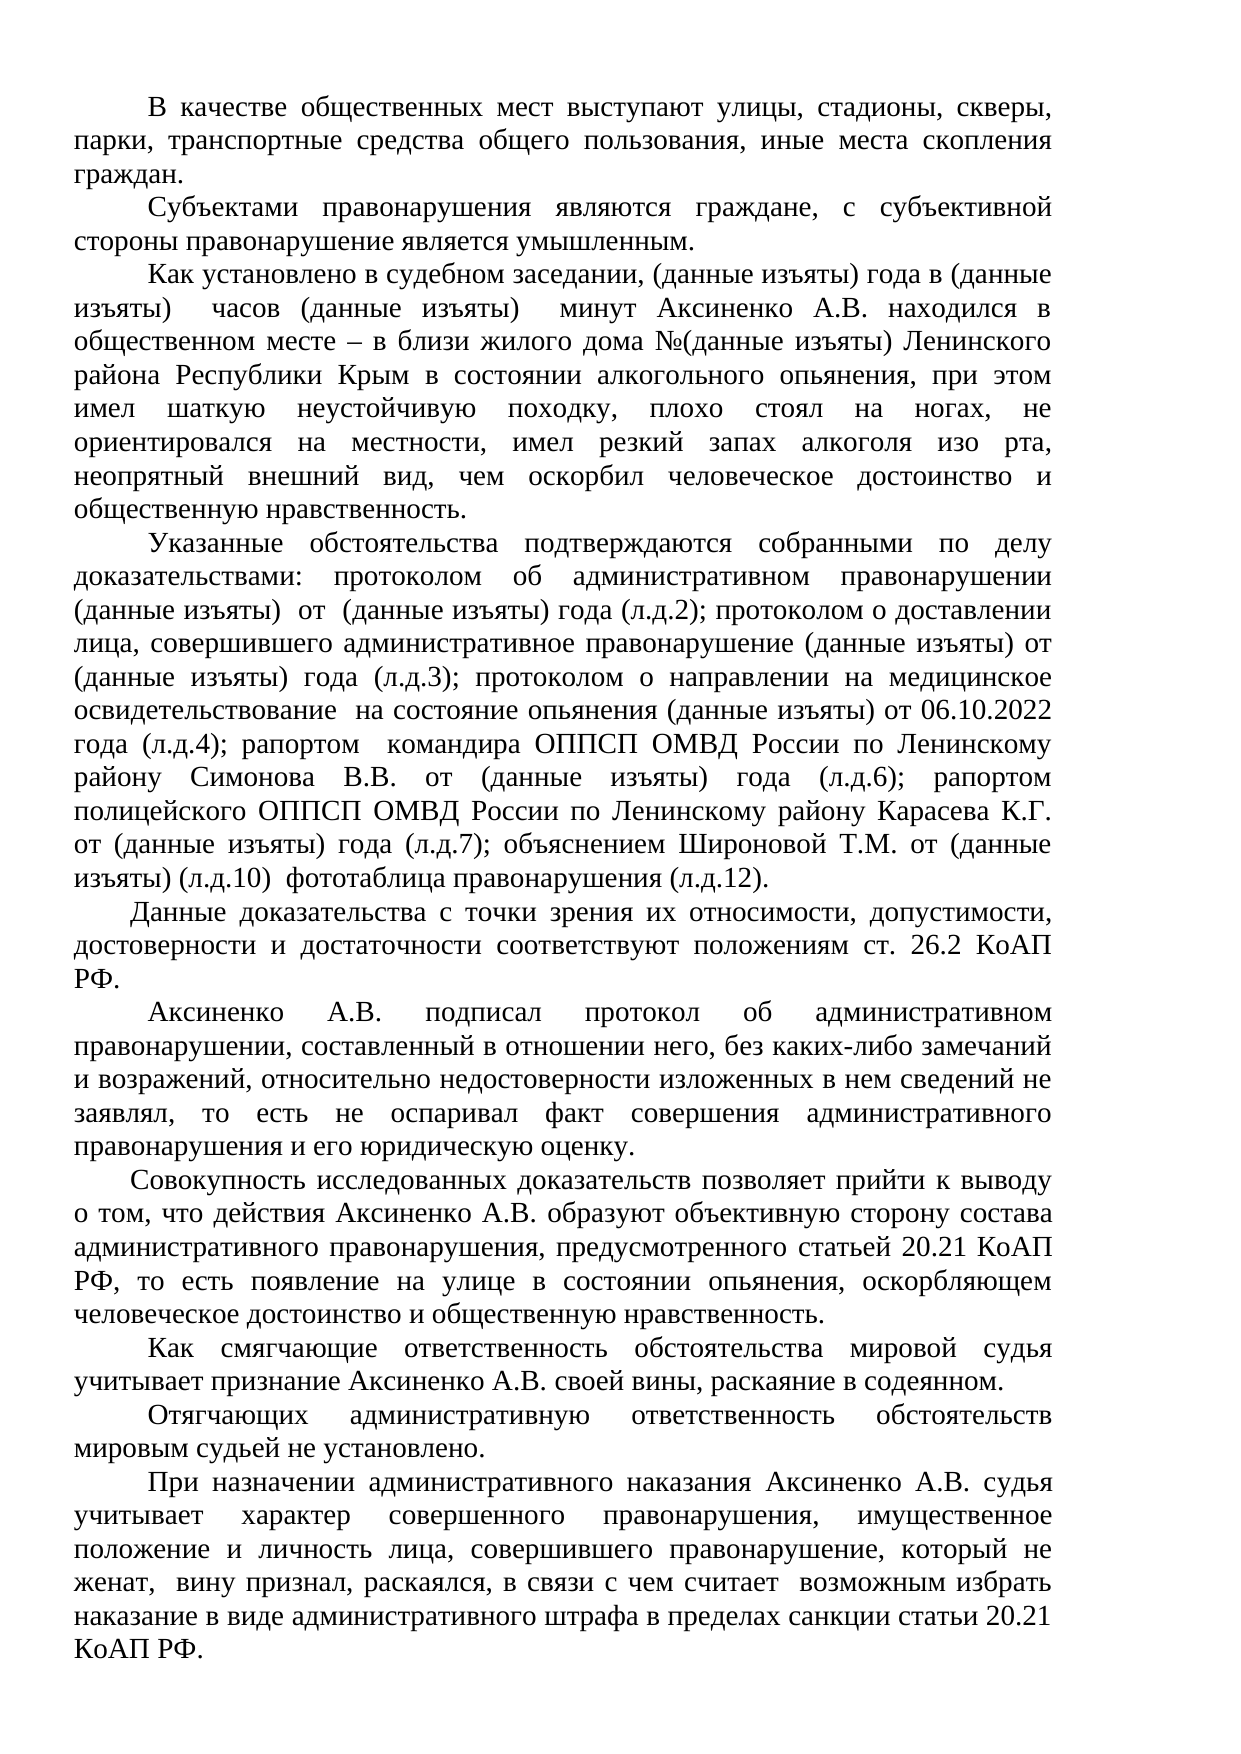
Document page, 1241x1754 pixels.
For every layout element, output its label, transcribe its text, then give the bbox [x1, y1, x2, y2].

text Как смягчающие ответственность обстоятельства мировой судья учитывает признание Аксиненко А.В. своей вины, раскаяние в содеянном. [74, 1330, 1053, 1397]
text Совокупность исследованных доказательств позволяет прийти к выводу о том, что действия Аксиненко А.В. образуют объективную сторону состава административного правонарушения, предусмотренного статьей 20.21 КоАП РФ, то есть появление на улице в состоянии опьянения, оскорбляющем человеческое достоинство и общественную нравственность. [74, 1162, 1053, 1330]
text Указанные обстоятельства подтверждаются собранными по делу доказательствами: протоколом об административном правонарушении (данные изъяты) от (данные изъяты) года (л.д.2); протоколом о доставлении лица, совершившего административное правонарушение (данные изъяты) от (данные изъяты) года (л.д.3); протоколом о направлении на медицинское освидетельствование на состояние опьянения (данные изъяты) от 06.10.2022 года (л.д.4); рапортом командира ОППСП ОМВД России по Ленинскому району Симонова В.В. от (данные изъяты) года (л.д.6); рапортом полицейского ОППСП ОМВД России по Ленинскому району Карасева К.Г. от (данные изъяты) года (л.д.7); объяснением Широновой Т.М. от (данные изъяты) (л.д.10) фототаблица правонарушения (л.д.12). [74, 525, 1053, 894]
text Субъектами правонарушения являются граждане, с субъективной стороны правонарушение является умышленным. [74, 189, 1053, 256]
text Данные доказательства с точки зрения их относимости, допустимости, достоверности и достаточности соответствуют положениям ст. 26.2 КоАП РФ. [74, 894, 1053, 994]
text При назначении административного наказания Аксиненко А.В. судья учитывает характер совершенного правонарушения, имущественное положение и личность лица, совершившего правонарушение, который не женат, вину признал, раскаялся, в связи с чем считает возможным избрать наказание в виде административного штрафа в пределах санкции статьи 20.21 КоАП РФ. [74, 1464, 1053, 1665]
text В качестве общественных мест выступают улицы, стадионы, скверы, парки, транспортные средства общего пользования, иные места скопления граждан. [74, 89, 1053, 189]
text Отягчающих административную ответственность обстоятельств мировым судьей не установлено. [74, 1397, 1053, 1464]
text Аксиненко А.В. подписал протокол об административном правонарушении, составленный в отношении него, без каких-либо замечаний и возражений, относительно недостоверности изложенных в нем сведений не заявлял, то есть не оспаривал факт совершения административного правонарушения и его юридическую оценку. [74, 994, 1053, 1162]
text Как установлено в судебном заседании, (данные изъяты) года в (данные изъяты) часов (данные изъяты) минут Аксиненко А.В. находился в общественном месте – в близи жилого дома №(данные изъяты) Ленинского района Республики Крым в состоянии алкогольного опьянения, при этом имел шаткую неустойчивую походку, плохо стоял на ногах, не ориентировался на местности, имел резкий запах алкоголя изо рта, неопрятный внешний вид, чем оскорбил человеческое достоинство и общественную нравственность. [74, 256, 1053, 525]
